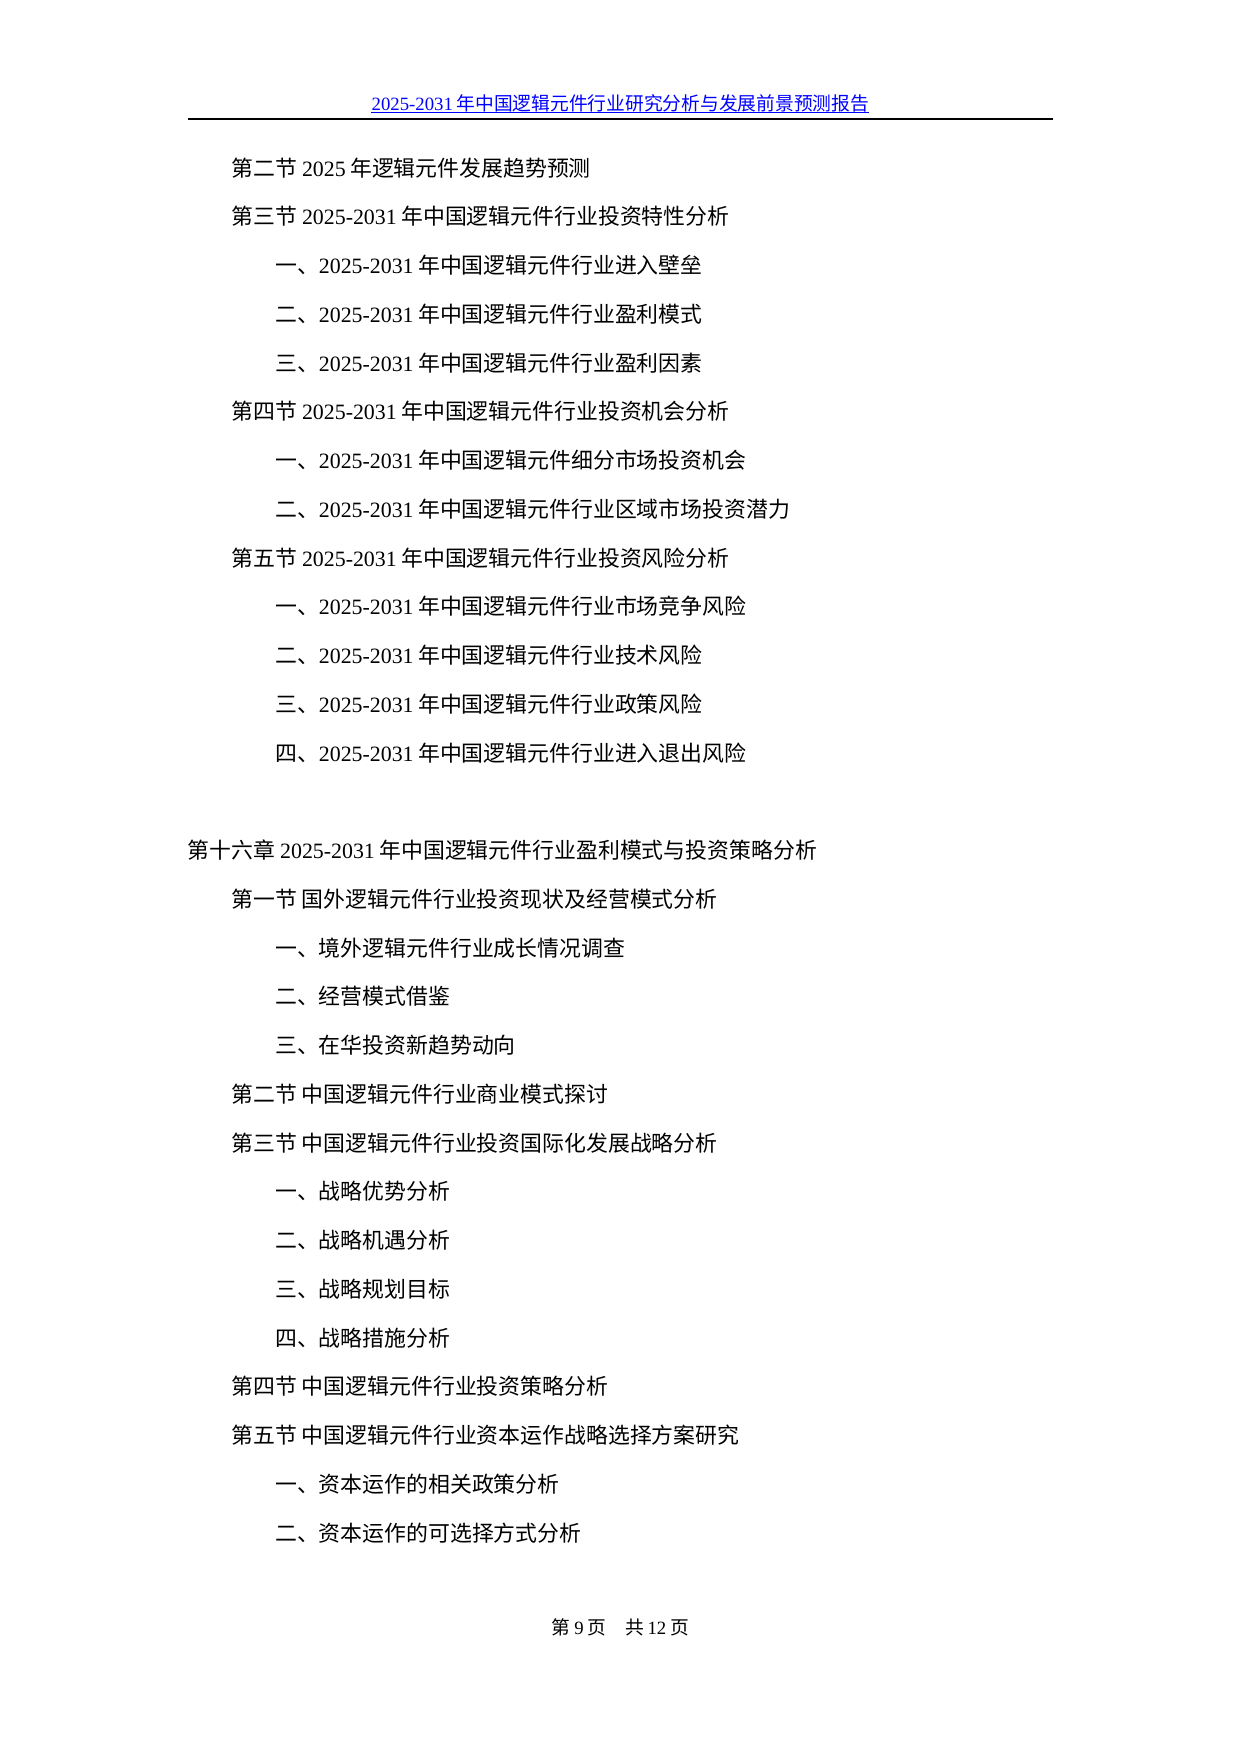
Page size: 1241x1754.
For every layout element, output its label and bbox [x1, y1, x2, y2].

text [187, 150, 1053, 1548]
